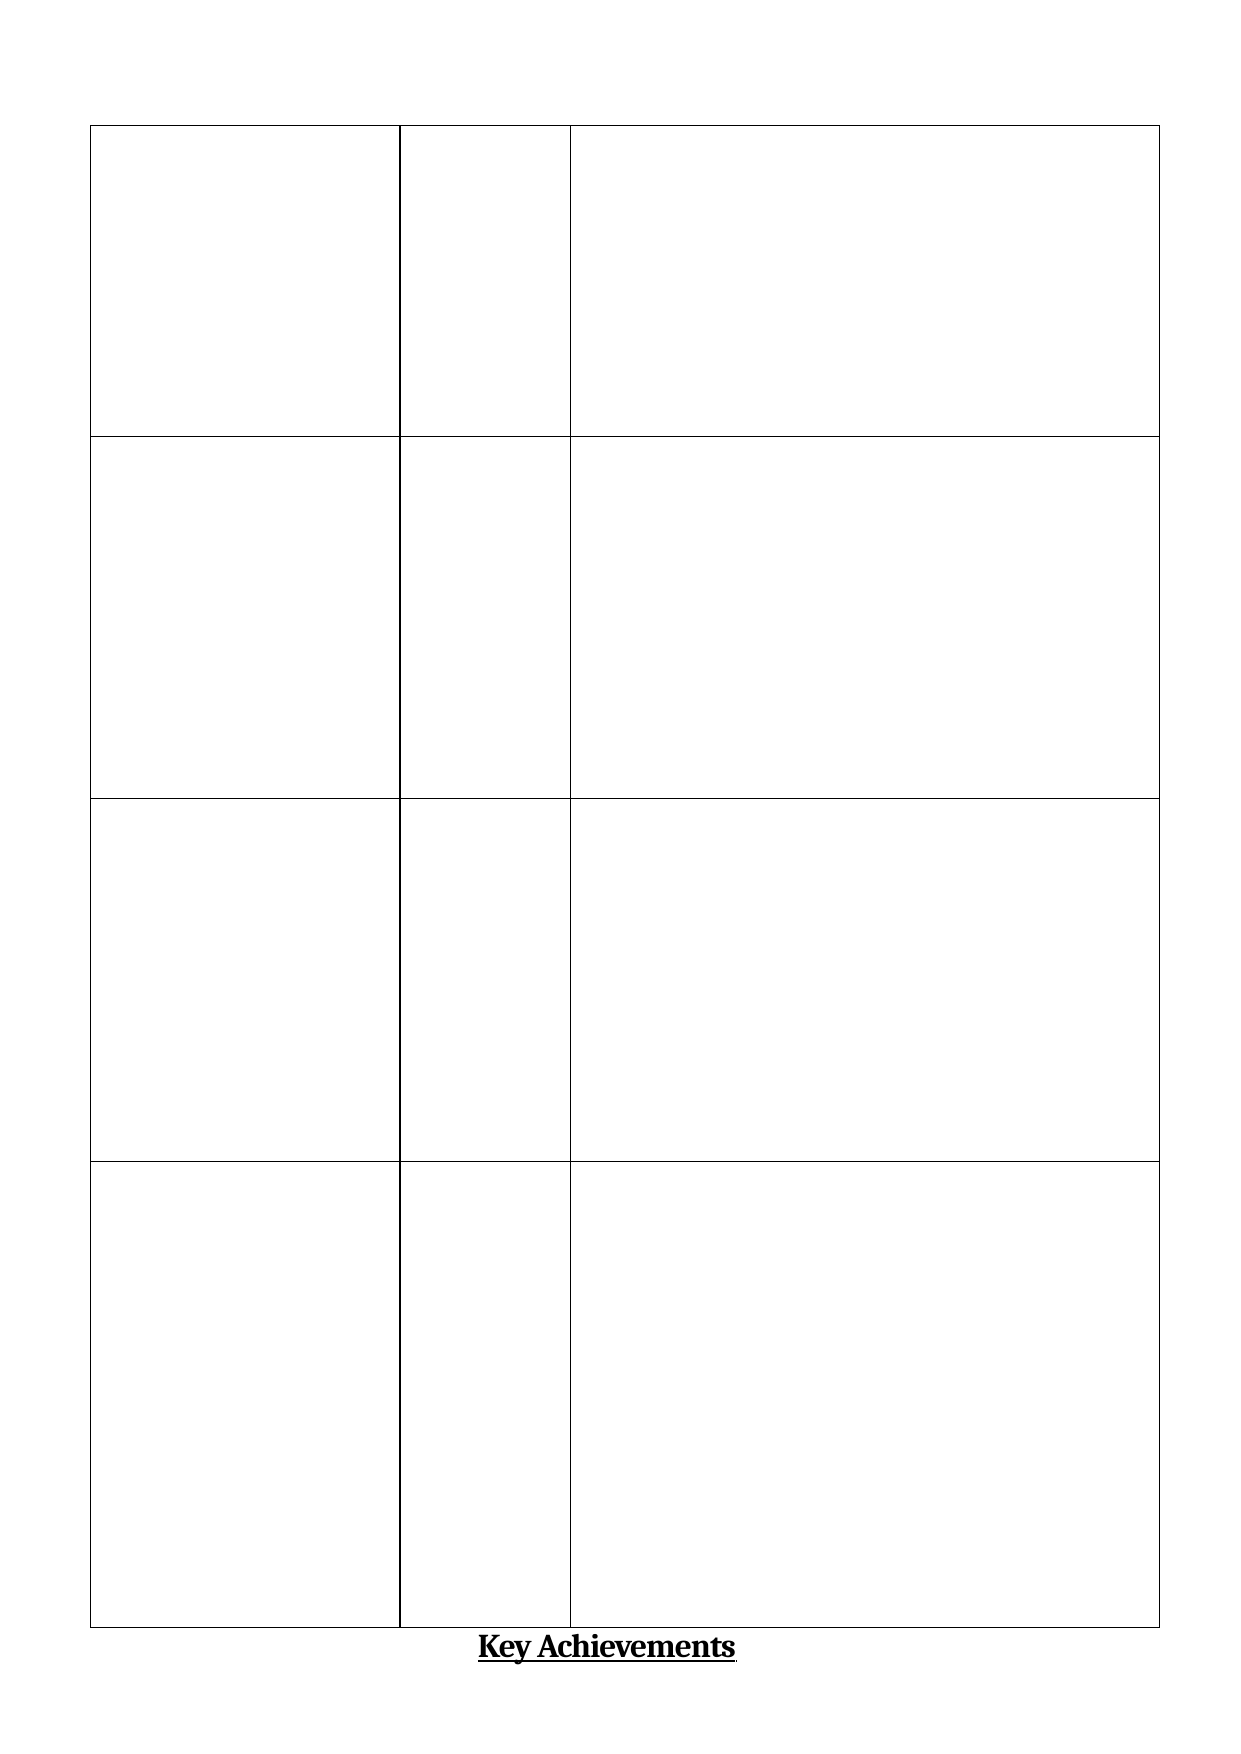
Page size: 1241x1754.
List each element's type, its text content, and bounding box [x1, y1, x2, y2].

table_cell [571, 126, 1159, 436]
table_cell [401, 1162, 570, 1627]
table_cell [401, 799, 570, 1161]
table_cell [91, 126, 399, 436]
table_cell [571, 437, 1159, 798]
table_cell [401, 437, 570, 798]
title Key Achievements [90, 1628, 1125, 1666]
table_cell [91, 437, 399, 798]
table_cell [401, 126, 570, 436]
table_cell [571, 799, 1159, 1161]
table_cell [91, 1162, 399, 1627]
table_cell [91, 799, 399, 1161]
table_cell [571, 1162, 1159, 1627]
